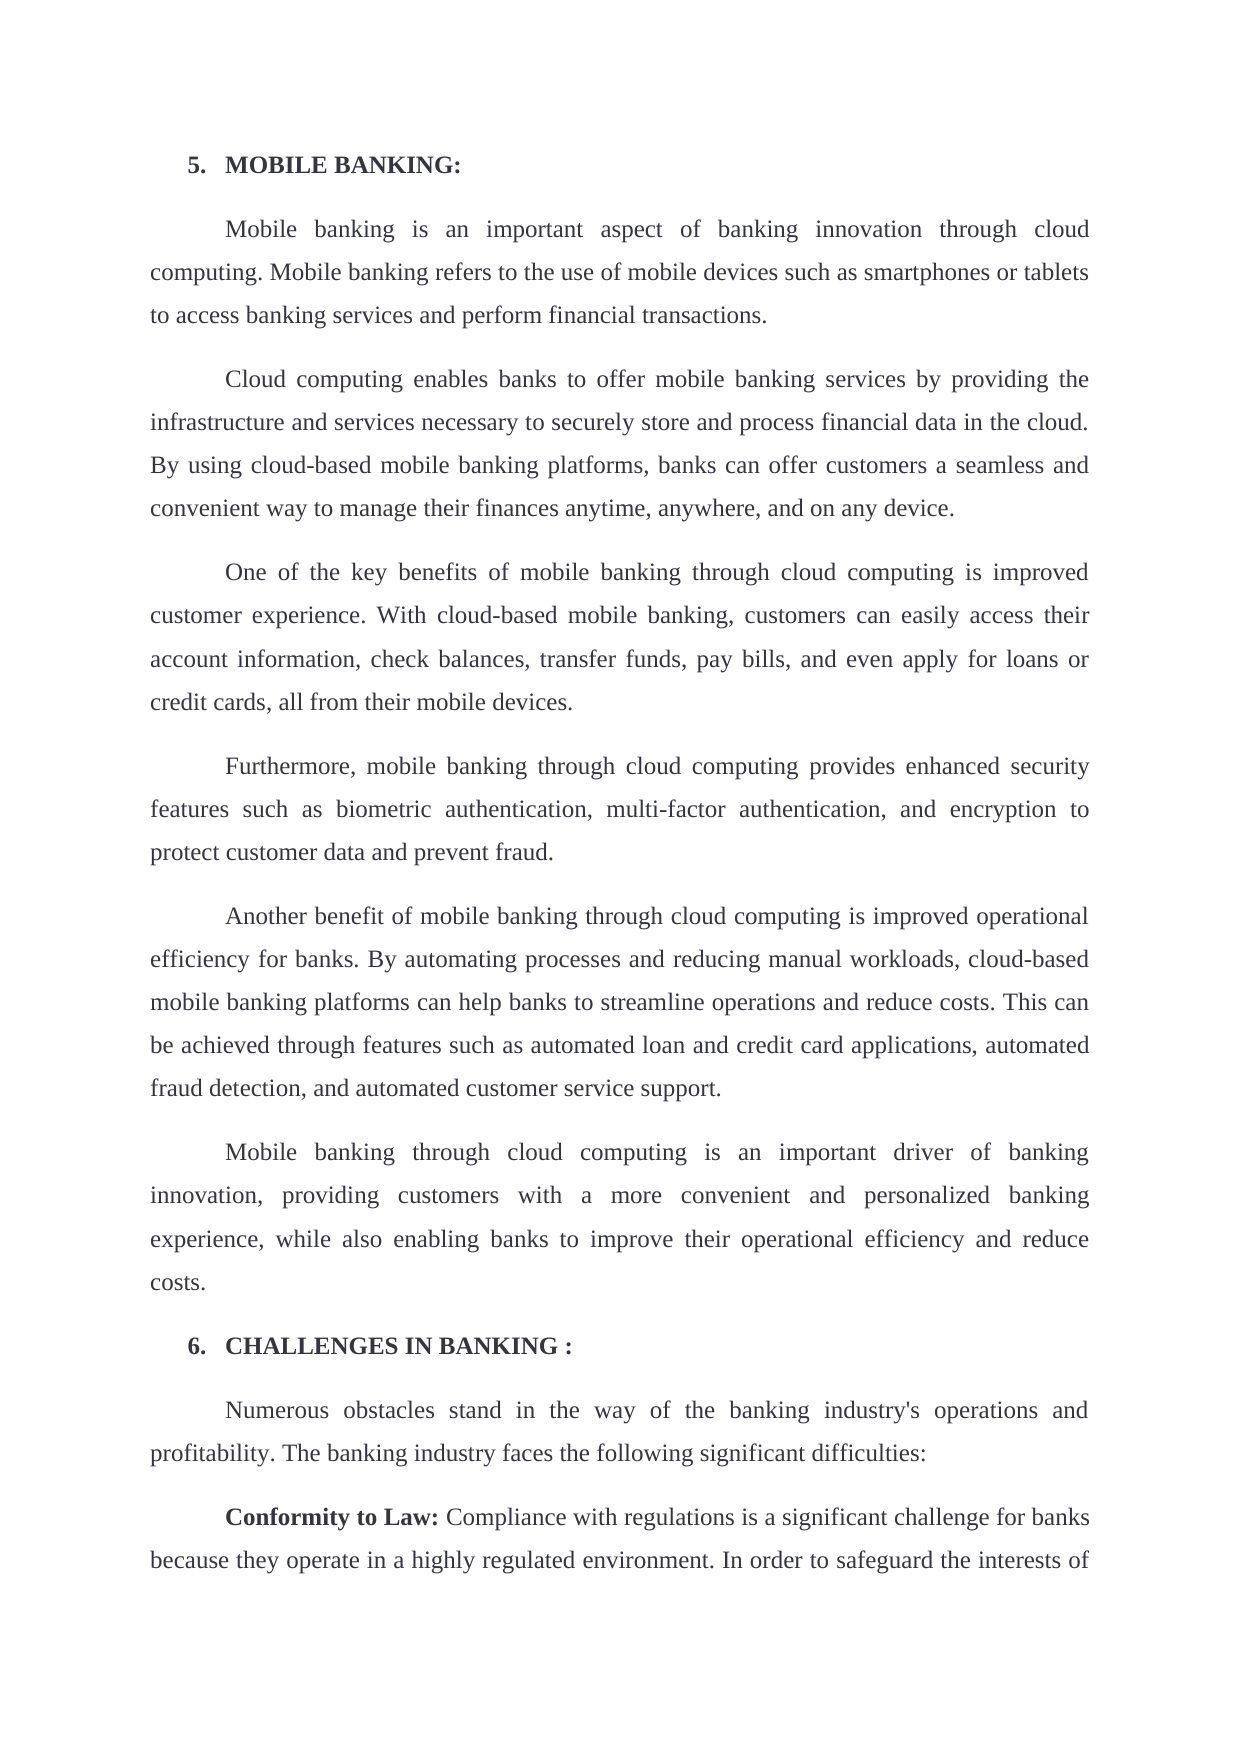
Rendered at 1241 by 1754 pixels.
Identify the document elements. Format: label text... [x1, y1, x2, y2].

text Mobile banking through cloud computing is an important driver of banking innovation, providing customers with a more convenient and personalized banking experience, while also enabling banks to improve their operational efficiency and reduce costs. [150, 1137, 1090, 1296]
list MOBILE BANKING: [187, 150, 1090, 179]
text One of the key benefits of mobile banking through cloud computing is improved customer experience. With cloud-based mobile banking, customers can easily access their account information, check balances, transfer funds, pay bills, and even apply for loans or credit cards, all from their mobile devices. [150, 557, 1090, 716]
text Furthermore, mobile banking through cloud computing provides enhanced security features such as biometric authentication, multi-factor authentication, and encryption to protect customer data and prevent fraud. [150, 751, 1090, 866]
text Another benefit of mobile banking through cloud computing is improved operational efficiency for banks. By automating processes and reducing manual workloads, cloud-based mobile banking platforms can help banks to streamline operations and reduce costs. This can be achieved through features such as automated loan and credit card applications, automated fraud detection, and automated customer service support. [150, 901, 1090, 1102]
text Cloud computing enables banks to offer mobile banking services by providing the infrastructure and services necessary to securely store and process financial data in the cloud. By using cloud-based mobile banking platforms, banks can offer customers a seamless and convenient way to manage their finances anytime, anywhere, and on any device. [150, 364, 1090, 522]
text Numerous obstacles stand in the way of the banking industry's operations and profitability. The banking industry faces the following significant difficulties: [150, 1395, 1090, 1467]
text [150, 1502, 1090, 1574]
text Mobile banking is an important aspect of banking innovation through cloud computing. Mobile banking refers to the use of mobile devices such as smartphones or tablets to access banking services and perform financial transactions. [150, 214, 1090, 329]
list CHALLENGES IN BANKING : [187, 1331, 1090, 1359]
